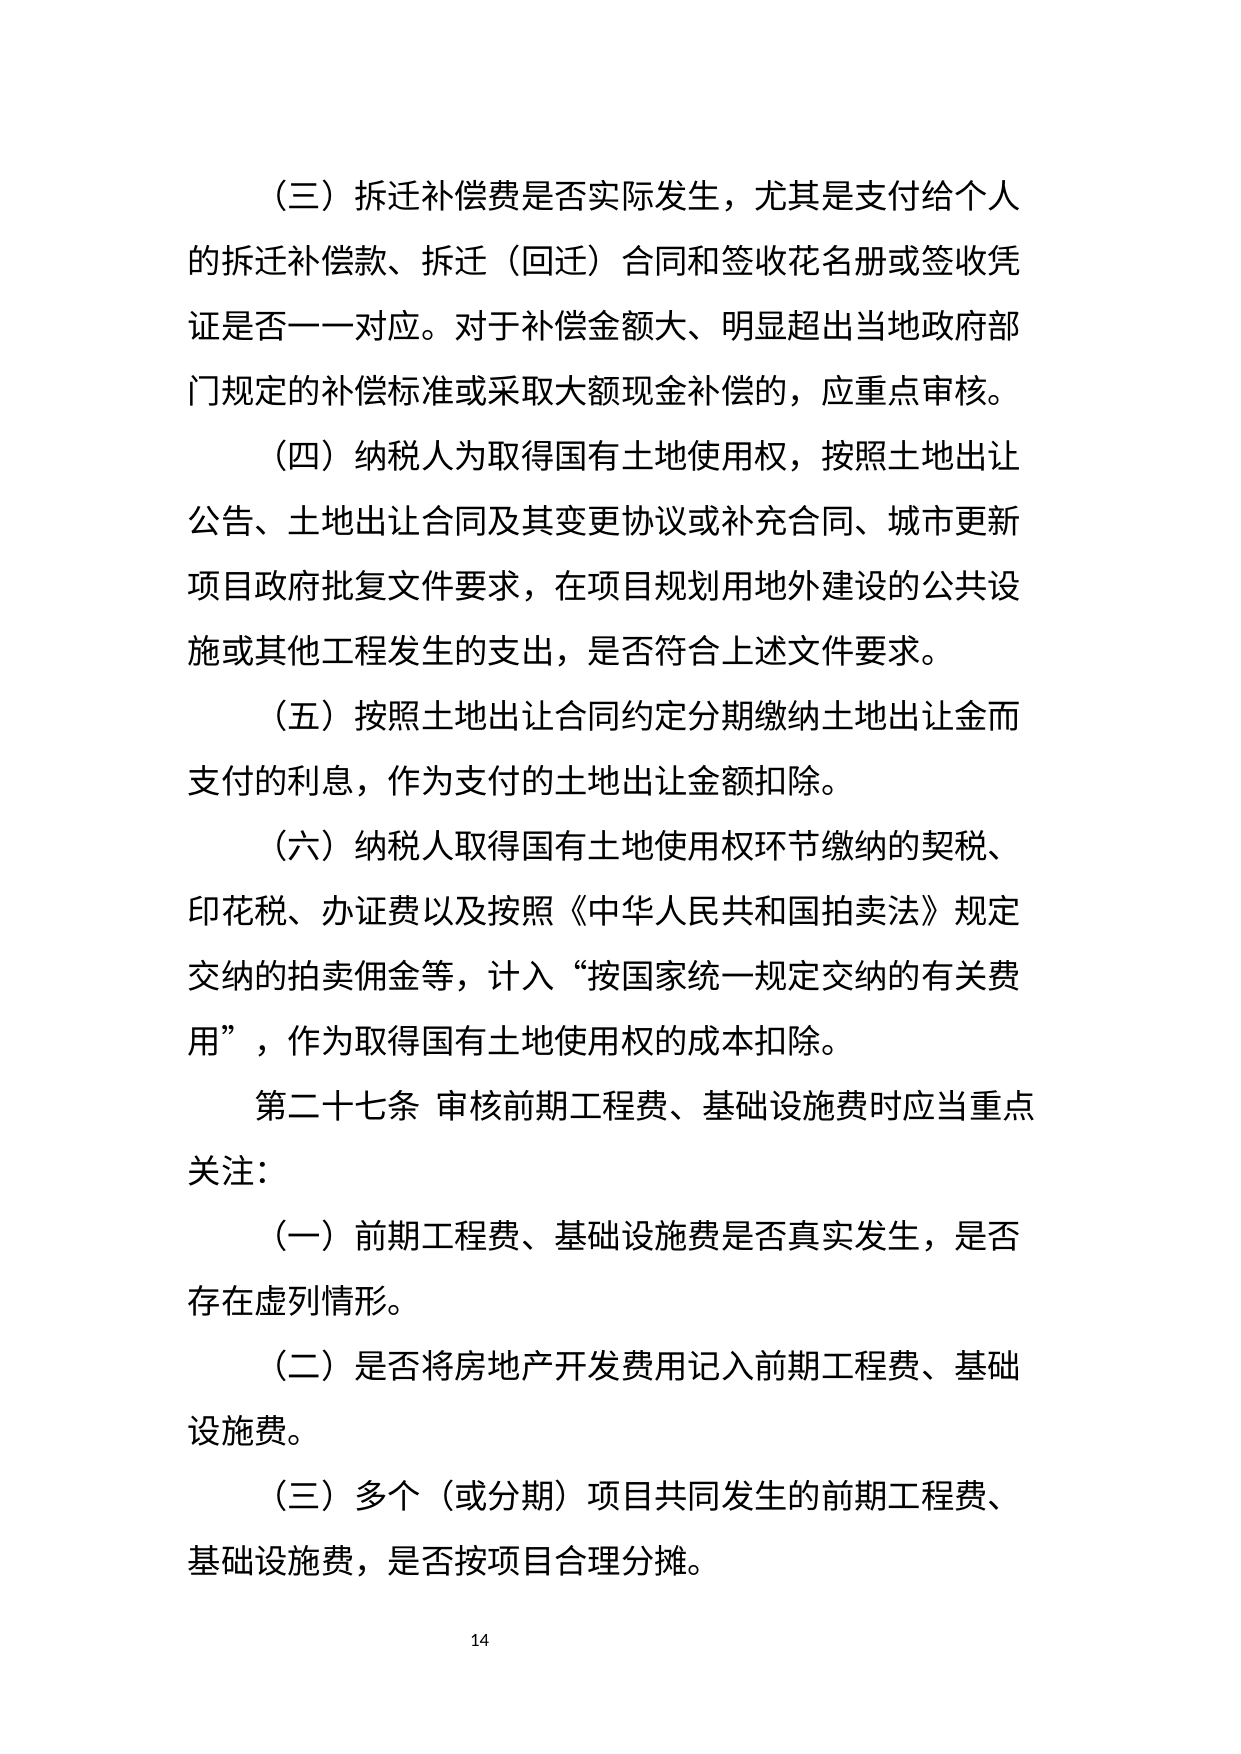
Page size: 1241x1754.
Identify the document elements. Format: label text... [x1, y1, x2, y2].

text （三）多个（或分期）项目共同发生的前期工程费、基础设施费，是否按项目合理分摊。 [187, 1462, 1053, 1592]
text （二）是否将房地产开发费用记入前期工程费、基础设施费。 [187, 1332, 1053, 1462]
text （四）纳税人为取得国有土地使用权，按照土地出让公告、土地出让合同及其变更协议或补充合同、城市更新项目政府批复文件要求，在项目规划用地外建设的公共设施或其他工程发生的支出，是否符合上述文件要求。 [187, 422, 1053, 682]
text （六）纳税人取得国有土地使用权环节缴纳的契税、印花税、办证费以及按照《中华人民共和国拍卖法》规定交纳的拍卖佣金等，计入“按国家统一规定交纳的有关费用”，作为取得国有土地使用权的成本扣除。 [187, 812, 1053, 1072]
text （五）按照土地出让合同约定分期缴纳土地出让金而支付的利息，作为支付的土地出让金额扣除。 [187, 682, 1053, 812]
text 第二十七条 审核前期工程费、基础设施费时应当重点关注： [187, 1072, 1053, 1202]
text （一）前期工程费、基础设施费是否真实发生，是否存在虚列情形。 [187, 1202, 1053, 1332]
text （三）拆迁补偿费是否实际发生，尤其是支付给个人的拆迁补偿款、拆迁（回迁）合同和签收花名册或签收凭证是否一一对应。对于补偿金额大、明显超出当地政府部门规定的补偿标准或采取大额现金补偿的，应重点审核。 [187, 162, 1053, 422]
